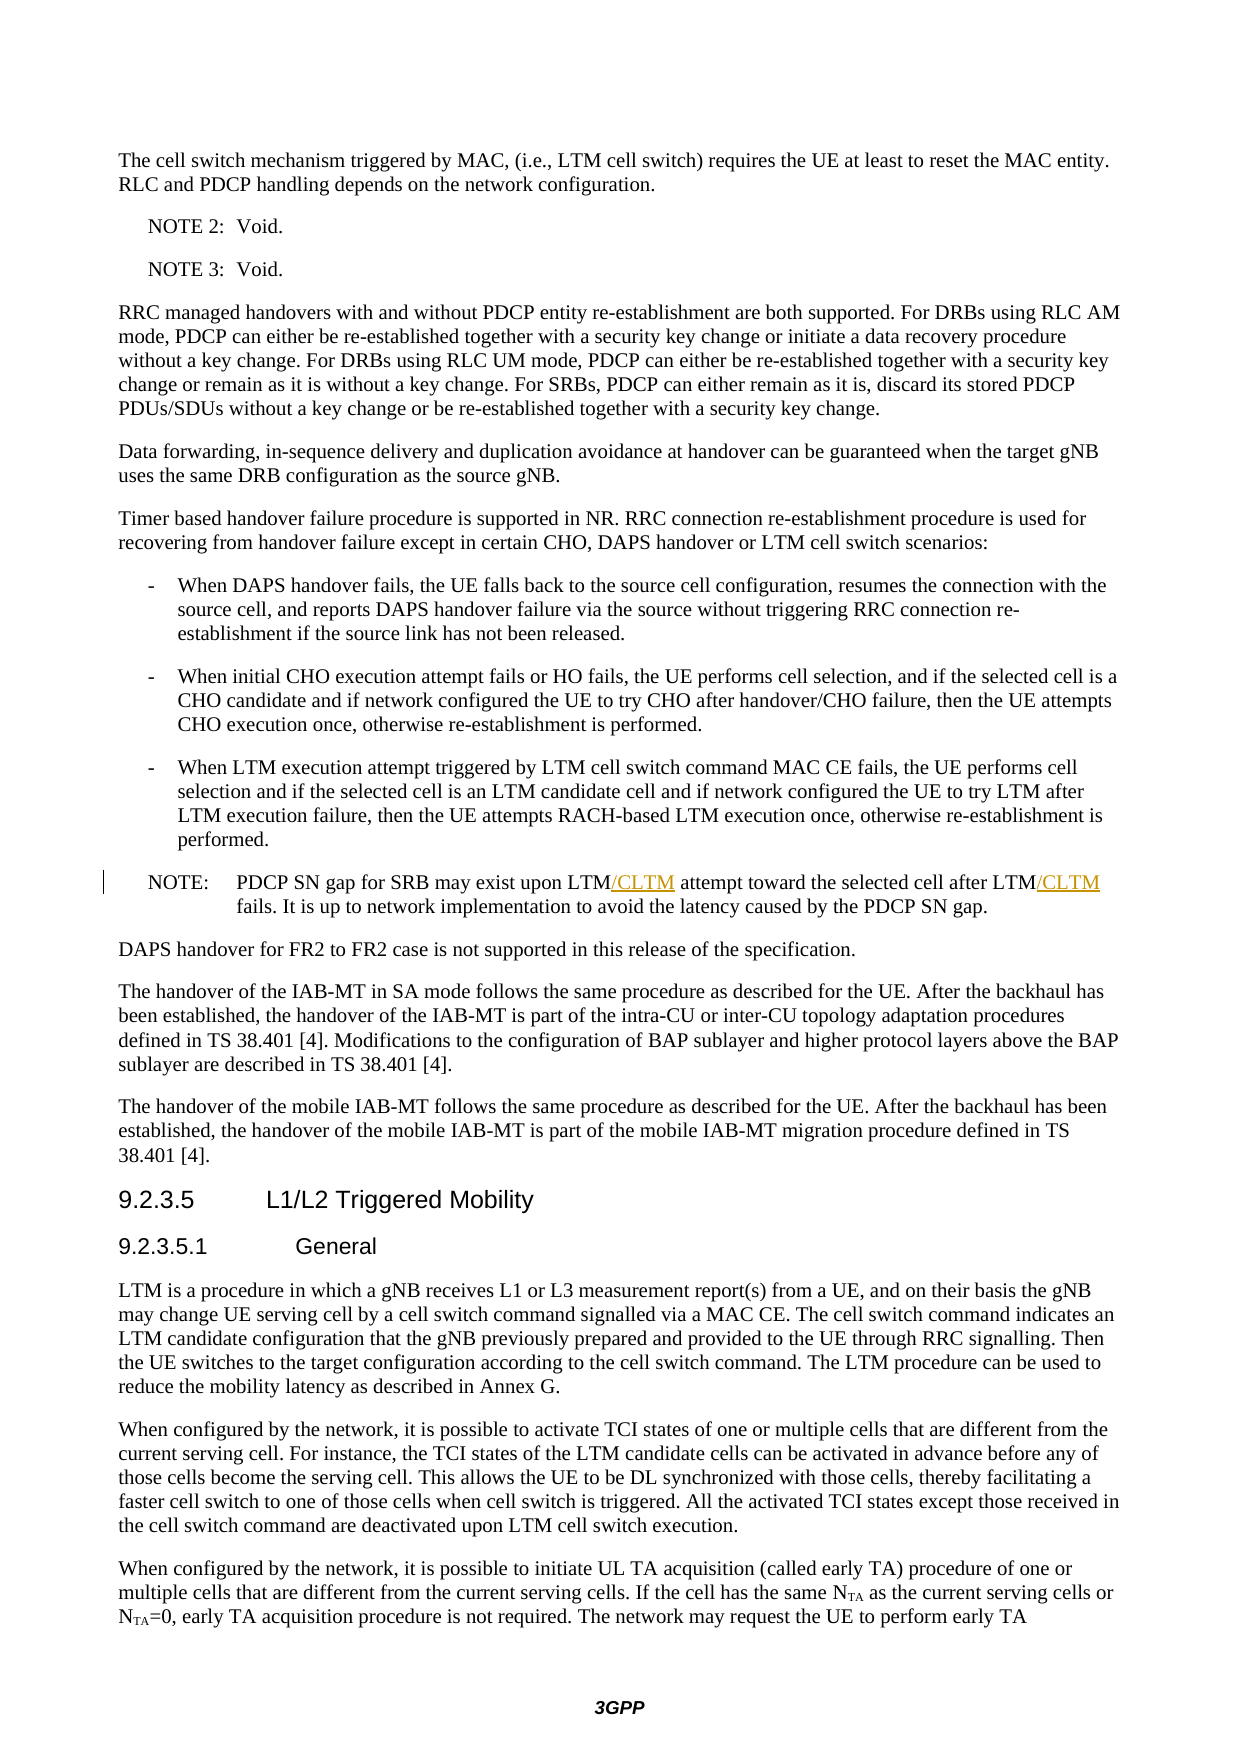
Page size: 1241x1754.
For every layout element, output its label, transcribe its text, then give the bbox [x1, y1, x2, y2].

text LTM is a procedure in which a gNB receives L1 or L3 measurement report(s) from a UE, and on their basis the gNB may change UE serving cell by a cell switch command signalled via a MAC CE. The cell switch command indicates an LTM candidate configuration that the gNB previously prepared and provided to the UE through RRC signalling. Then the UE switches to the target configuration according to the cell switch command. The LTM procedure can be used to reduce the mobility latency as described in Annex G. [118, 1278, 1122, 1398]
text NOTE 3: Void. [148, 257, 1122, 281]
text NOTE 2: Void. [148, 214, 1122, 238]
text - When initial CHO execution attempt fails or HO fails, the UE performs cell selection, and if the selected cell is a CHO candidate and if network configured the UE to try CHO after handover/CHO failure, then the UE attempts CHO execution once, otherwise re-establishment is performed. [148, 664, 1122, 736]
text - When DAPS handover fails, the UE falls back to the source cell configuration, resumes the connection with the source cell, and reports DAPS handover failure via the source without triggering RRC connection re-establishment if the source link has not been released. [148, 573, 1122, 645]
text When configured by the network, it is possible to activate TCI states of one or multiple cells that are different from the current serving cell. For instance, the TCI states of the LTM candidate cells can be activated in advance before any of those cells become the serving cell. This allows the UE to be DL synchronized with those cells, thereby facilitating a faster cell switch to one of those cells when cell switch is triggered. All the activated TCI states except those received in the cell switch command are deactivated upon LTM cell switch execution. [118, 1417, 1122, 1537]
text NOTE: PDCP SN gap for SRB may exist upon LTM attempt toward the selected cell after LTM fails. It is up to network implementation to avoid the latency caused by the PDCP SN gap. [148, 870, 1122, 918]
text Timer based handover failure procedure is supported in NR. RRC connection re-establishment procedure is used for recovering from handover failure except in certain CHO, DAPS handover or LTM cell switch scenarios: [118, 506, 1122, 554]
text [118, 1556, 1122, 1628]
text The handover of the IAB-MT in SA mode follows the same procedure as described for the UE. After the backhaul has been established, the handover of the IAB-MT is part of the intra-CU or inter-CU topology adaptation procedures defined in TS 38.401 [4]. Modifications to the configuration of BAP sublayer and higher protocol layers above the BAP sublayer are described in TS 38.401 [4]. [118, 979, 1122, 1076]
text The cell switch mechanism triggered by MAC, (i.e., LTM cell switch) requires the UE at least to reset the MAC entity. RLC and PDCP handling depends on the network configuration. [118, 147, 1122, 196]
text - When LTM execution attempt triggered by LTM cell switch command MAC CE fails, the UE performs cell selection and if the selected cell is an LTM candidate cell and if network configured the UE to try LTM after LTM execution failure, then the UE attempts RACH-based LTM execution once, otherwise re-establishment is performed. [148, 755, 1122, 851]
subtitle 9.2.3.5.1 General [118, 1233, 1122, 1259]
text Data forwarding, in-sequence delivery and duplication avoidance at handover can be guaranteed when the target gNB uses the same DRB configuration as the source gNB. [118, 439, 1122, 487]
text RRC managed handovers with and without PDCP entity re-establishment are both supported. For DRBs using RLC AM mode, PDCP can either be re-established together with a security key change or initiate a data recovery procedure without a key change. For DRBs using RLC UM mode, PDCP can either be re-established together with a security key change or remain as it is without a key change. For SRBs, PDCP can either remain as it is, discard its stored PDCP PDUs/SDUs without a key change or be re-established together with a security key change. [118, 300, 1122, 420]
text The handover of the mobile IAB-MT follows the same procedure as described for the UE. After the backhaul has been established, the handover of the mobile IAB-MT is part of the mobile IAB-MT migration procedure defined in TS 38.401 [4]. [118, 1094, 1122, 1167]
subtitle 9.2.3.5 L1/L2 Triggered Mobility [118, 1185, 1122, 1214]
text DAPS handover for FR2 to FR2 case is not supported in this release of the specification. [118, 937, 1122, 961]
